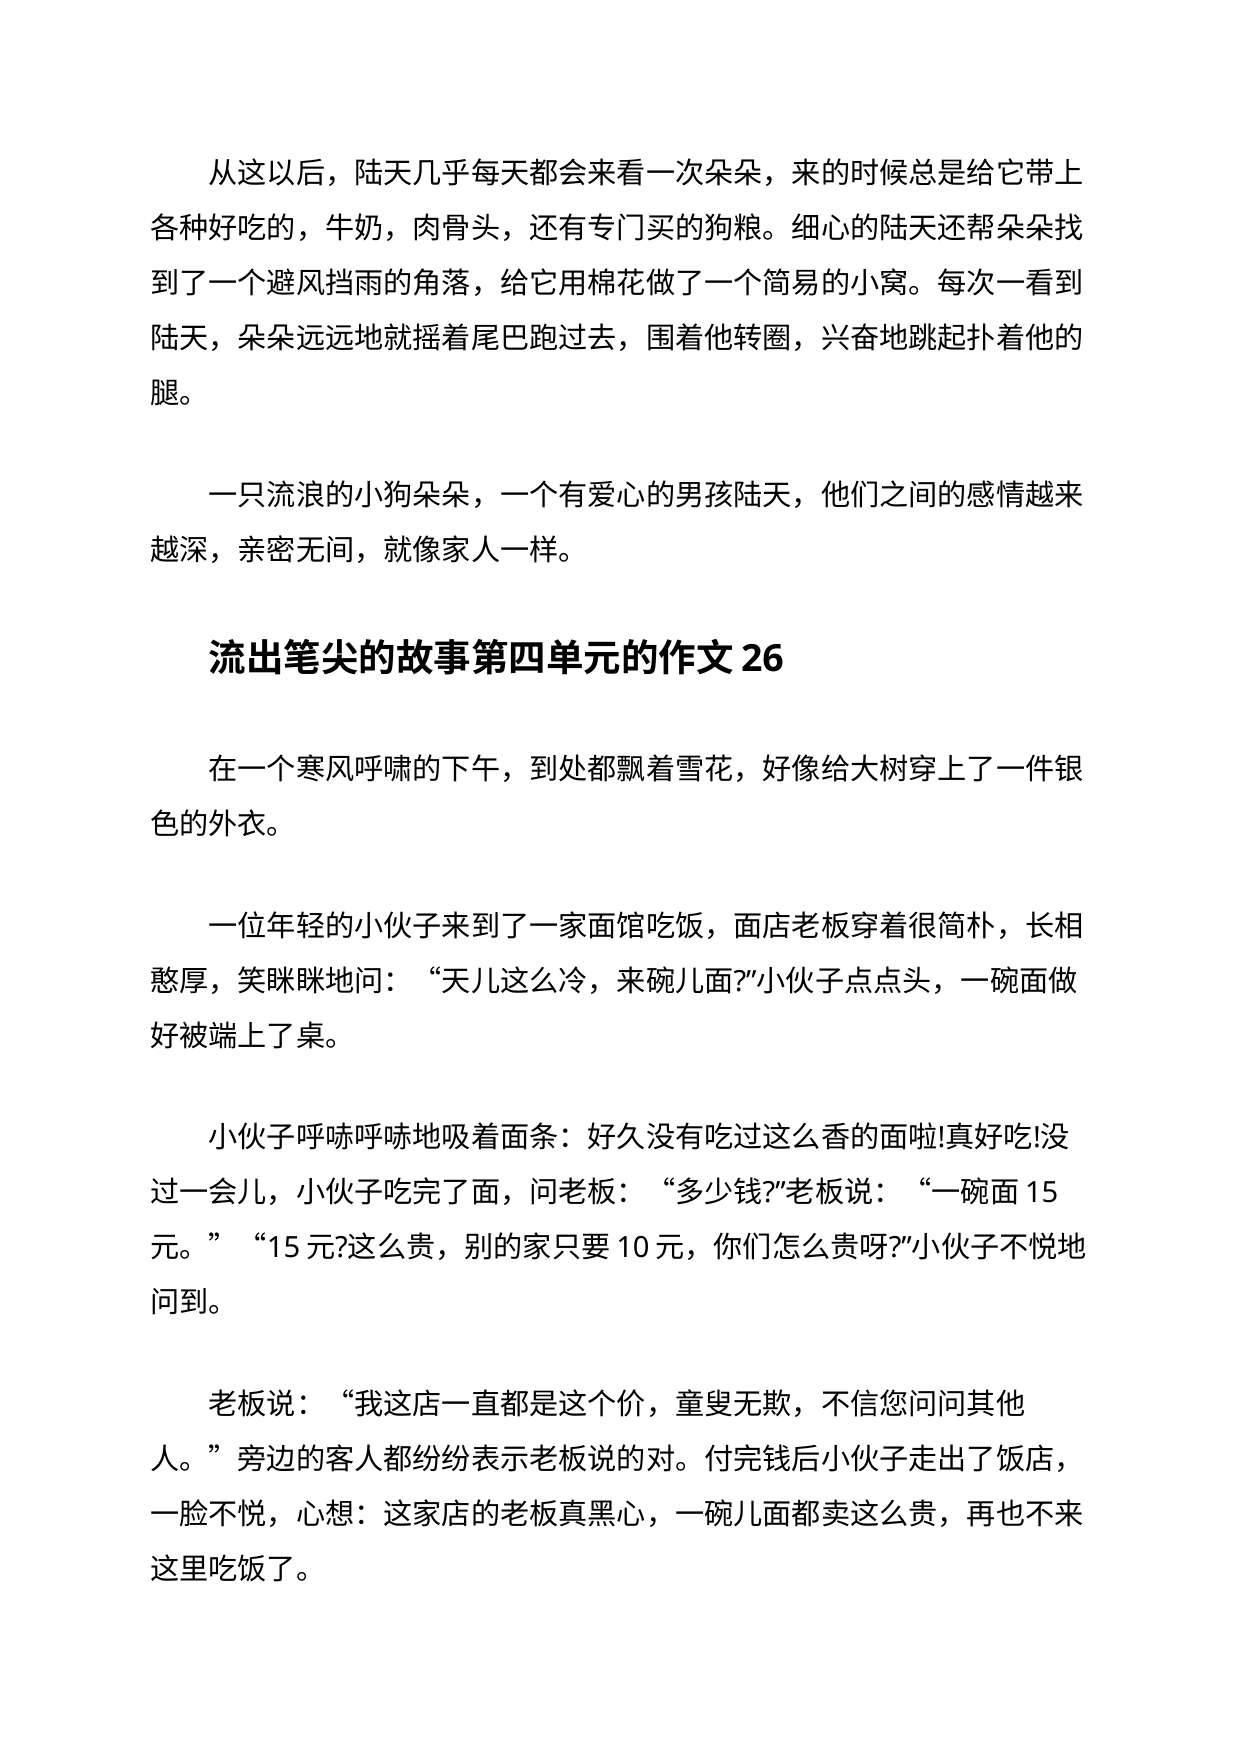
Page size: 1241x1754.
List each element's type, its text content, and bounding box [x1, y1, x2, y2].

text 一只流浪的小狗朵朵，一个有爱心的男孩陆天，他们之间的感情越来越深，亲密无间，就像家人一样。 [150, 471, 1090, 568]
text 流出笔尖的故事第四单元的作文26 [150, 628, 1090, 682]
text 小伙子呼哧呼哧地吸着面条：好久没有吃过这么香的面啦!真好吃!没过一会儿，小伙子吃完了面，问老板：“多少钱?”老板说：“一碗面15元。”“15元?这么贵，别的家只要10元，你们怎么贵呀?”小伙子不悦地问到。 [150, 1114, 1090, 1321]
text 从这以后，陆天几乎每天都会来看一次朵朵，来的时候总是给它带上各种好吃的，牛奶，肉骨头，还有专门买的狗粮。细心的陆天还帮朵朵找到了一个避风挡雨的角落，给它用棉花做了一个简易的小窝。每次一看到陆天，朵朵远远地就摇着尾巴跑过去，围着他转圈，兴奋地跳起扑着他的腿。 [150, 150, 1090, 412]
text 一位年轻的小伙子来到了一家面馆吃饭，面店老板穿着很简朴，长相憨厚，笑眯眯地问：“天儿这么冷，来碗儿面?”小伙子点点头，一碗面做好被端上了桌。 [150, 902, 1090, 1054]
text 在一个寒风呼啸的下午，到处都飘着雪花，好像给大树穿上了一件银色的外衣。 [150, 746, 1090, 843]
text 老板说：“我这店一直都是这个价，童叟无欺，不信您问问其他人。”旁边的客人都纷纷表示老板说的对。付完钱后小伙子走出了饭店，一脸不悦，心想：这家店的老板真黑心，一碗儿面都卖这么贵，再也不来这里吃饭了。 [150, 1381, 1090, 1588]
